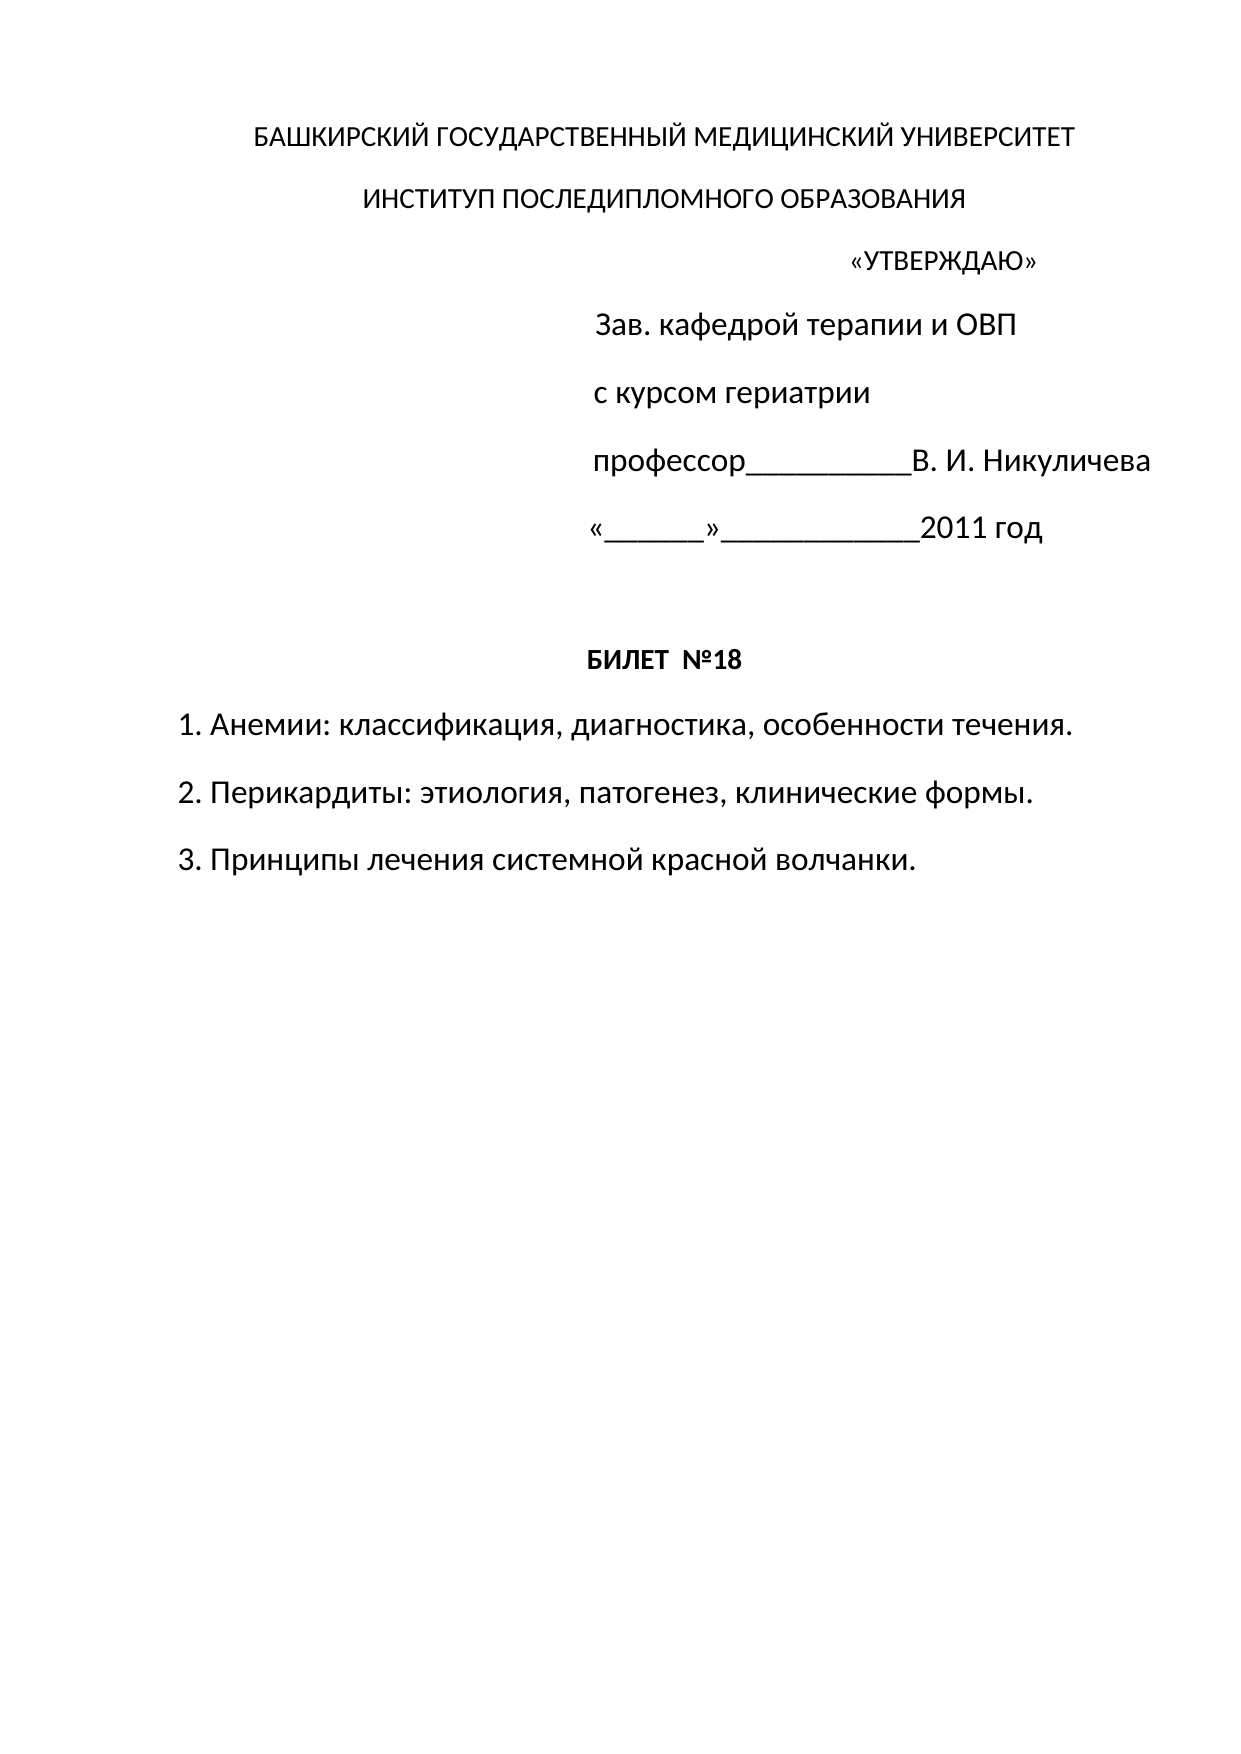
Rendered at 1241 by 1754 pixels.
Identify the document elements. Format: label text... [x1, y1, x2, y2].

text «______»____________2011 год [177, 506, 1152, 547]
text «УТВЕРЖДАЮ» [177, 242, 1152, 277]
text 3. Принципы лечения системной красной волчанки. [177, 838, 1152, 879]
text профессор__________В. И. Никуличева [177, 439, 1152, 479]
text БИЛЕТ №18 [177, 641, 1152, 677]
text с курсом гериатрии [177, 371, 1152, 412]
text Зав. кафедрой терапии и ОВП [177, 303, 1152, 344]
text ИНСТИТУП ПОСЛЕДИПЛОМНОГО ОБРАЗОВАНИЯ [177, 180, 1152, 216]
text 2. Перикардиты: этиология, патогенез, клинические формы. [177, 771, 1152, 812]
text БАШКИРСКИЙ ГОСУДАРСТВЕННЫЙ МЕДИЦИНСКИЙ УНИВЕРСИТЕТ [177, 118, 1152, 154]
text 1. Анемии: классификация, диагностика, особенности течения. [177, 703, 1152, 744]
